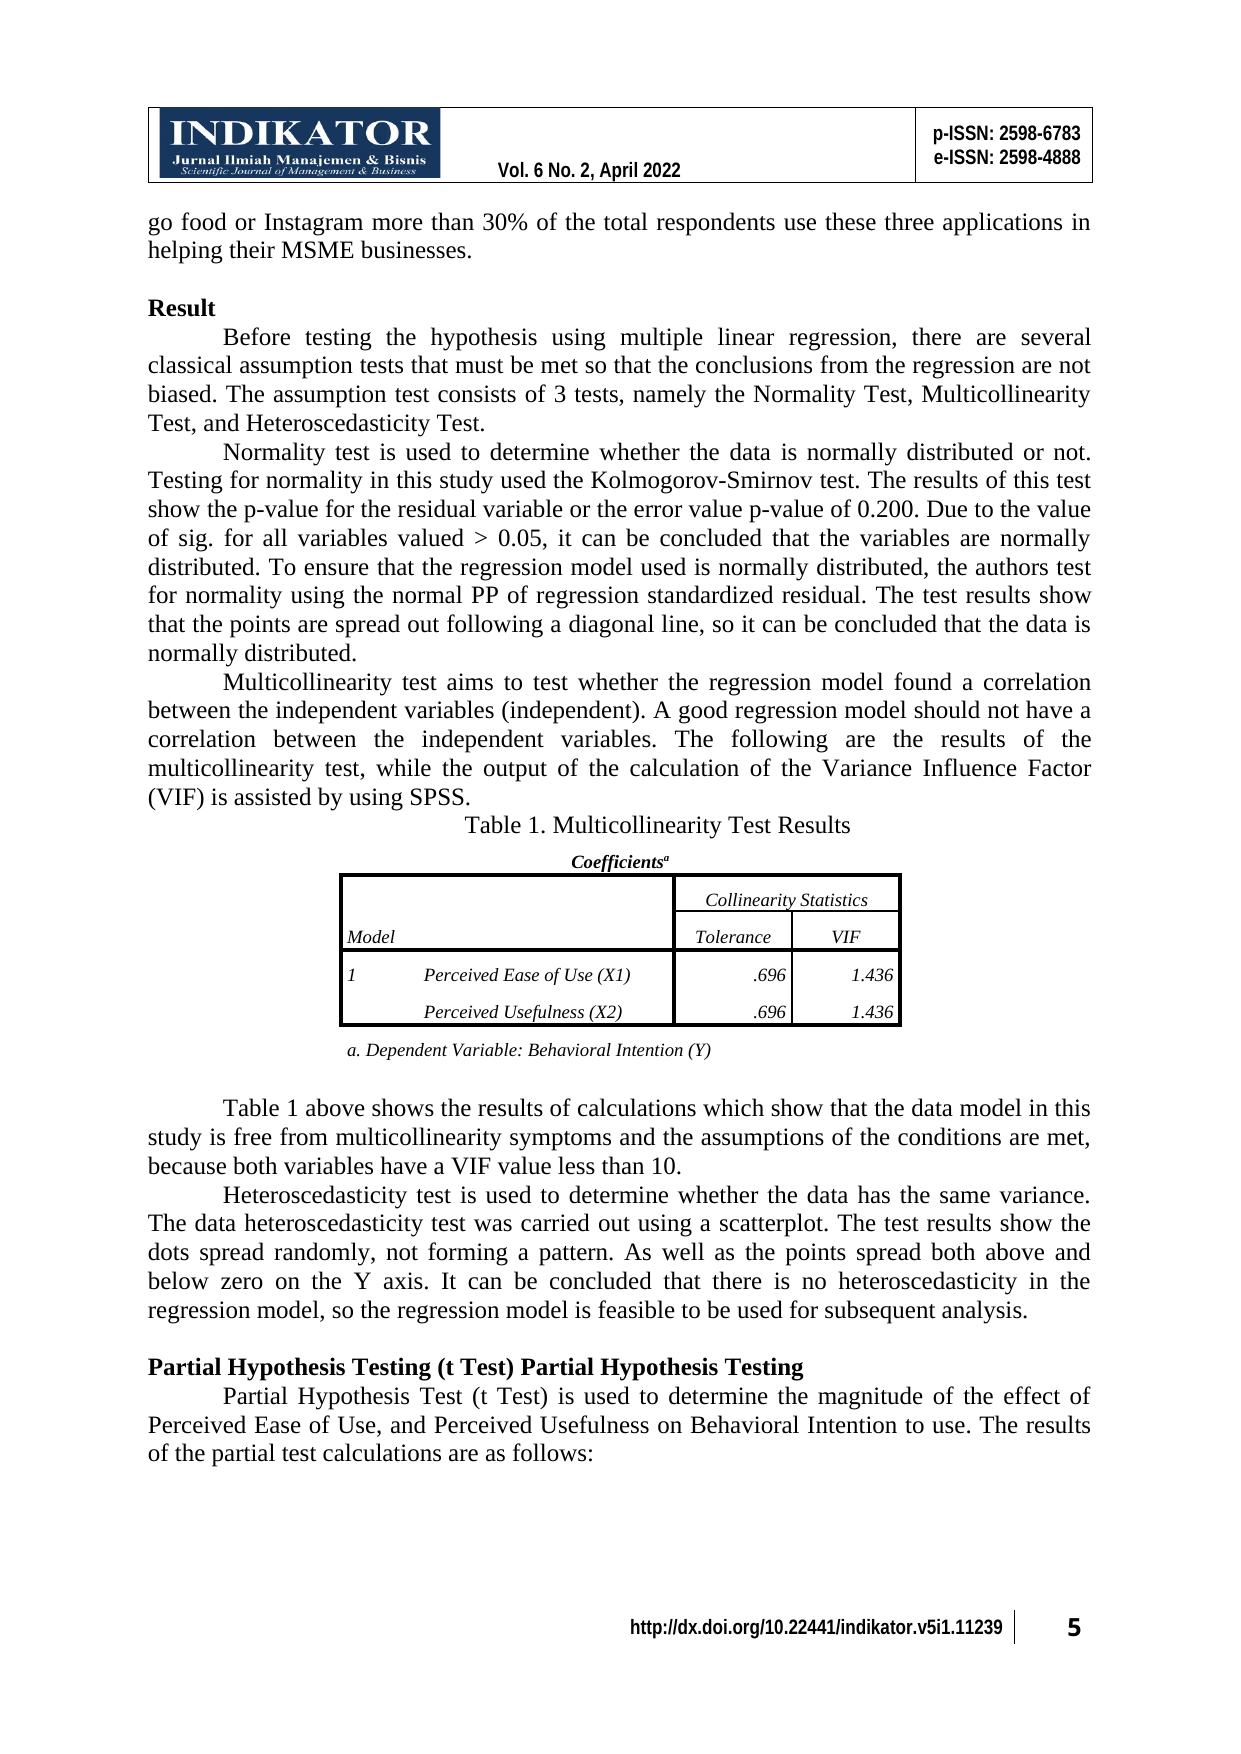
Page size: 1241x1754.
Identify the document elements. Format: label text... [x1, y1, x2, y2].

table_cell .696 [676, 985, 791, 1023]
text Multicollinearity test aims to test whether the regression model found a correlation between the independent variables (independent). A good regression model should not have a correlation between the independent variables. The following are the results of the multicollinearity test, while the output of the calculation of the Variance Influence Factor (VIF) is assisted by using SPSS. [148, 667, 1092, 811]
table_cell 1 [343, 952, 417, 1023]
table_header Coefficientsa [341, 839, 899, 873]
text Table 1. Multicollinearity Test Results [148, 811, 1092, 839]
table_cell Model [343, 877, 672, 948]
text Heteroscedasticity test is used to determine whether the data has the same variance. The data heteroscedasticity test was carried out using a scatterplot. The test results show the dots spread randomly, not forming a pattern. As well as the points spread both above and below zero on the Y axis. It can be concluded that there is no heteroscedasticity in the regression model, so the regression model is feasible to be used for subsequent analysis. [148, 1180, 1092, 1323]
picture [159, 107, 441, 178]
table_cell Perceived Ease of Use (X1) [418, 952, 672, 985]
table_cell Perceived Usefulness (X2) [418, 985, 672, 1023]
text Before testing the hypothesis using multiple linear regression, there are several classical assumption tests that must be met so that the conclusions from the regression are not biased. The assumption test consists of 3 tests, namely the Normality Test, Multicollinearity Test, and Heteroscedasticity Test. [148, 322, 1092, 437]
text Normality test is used to determine whether the data is normally distributed or not. Testing for normality in this study used the Kolmogorov-Smirnov test. The results of this test show the p-value for the residual variable or the error value p-value of 0.200. Due to the value of sig. for all variables valued > 0.05, it can be concluded that the variables are normally distributed. To ensure that the regression model used is normally distributed, the authors test for normality using the normal PP of regression standardized residual. The test results show that the points are spread out following a diagonal line, so it can be concluded that the data is normally distributed. [148, 437, 1092, 667]
text Partial Hypothesis Testing (t Test) Partial Hypothesis Testing [148, 1352, 1092, 1381]
text Table 1 above shows the results of calculations which show that the data model in this study is free from multicollinearity symptoms and the assumptions of the conditions are met, because both variables have a VIF value less than 10. [148, 1093, 1092, 1180]
table_cell 1.436 [793, 985, 898, 1023]
table_cell VIF [793, 912, 898, 948]
table_cell .696 [676, 952, 791, 985]
table_cell 1.436 [793, 952, 898, 985]
table_cell a. Dependent Variable: Behavioral Intention (Y) [341, 1027, 899, 1093]
table_cell Collinearity Statistics [676, 877, 898, 910]
text Result [148, 293, 1092, 322]
table_cell Tolerance [676, 912, 791, 948]
text Partial Hypothesis Test (t Test) is used to determine the magnitude of the effect of Perceived Ease of Use, and Perceived Usefulness on Behavioral Intention to use. The results of the partial test calculations are as follows: [148, 1381, 1092, 1467]
